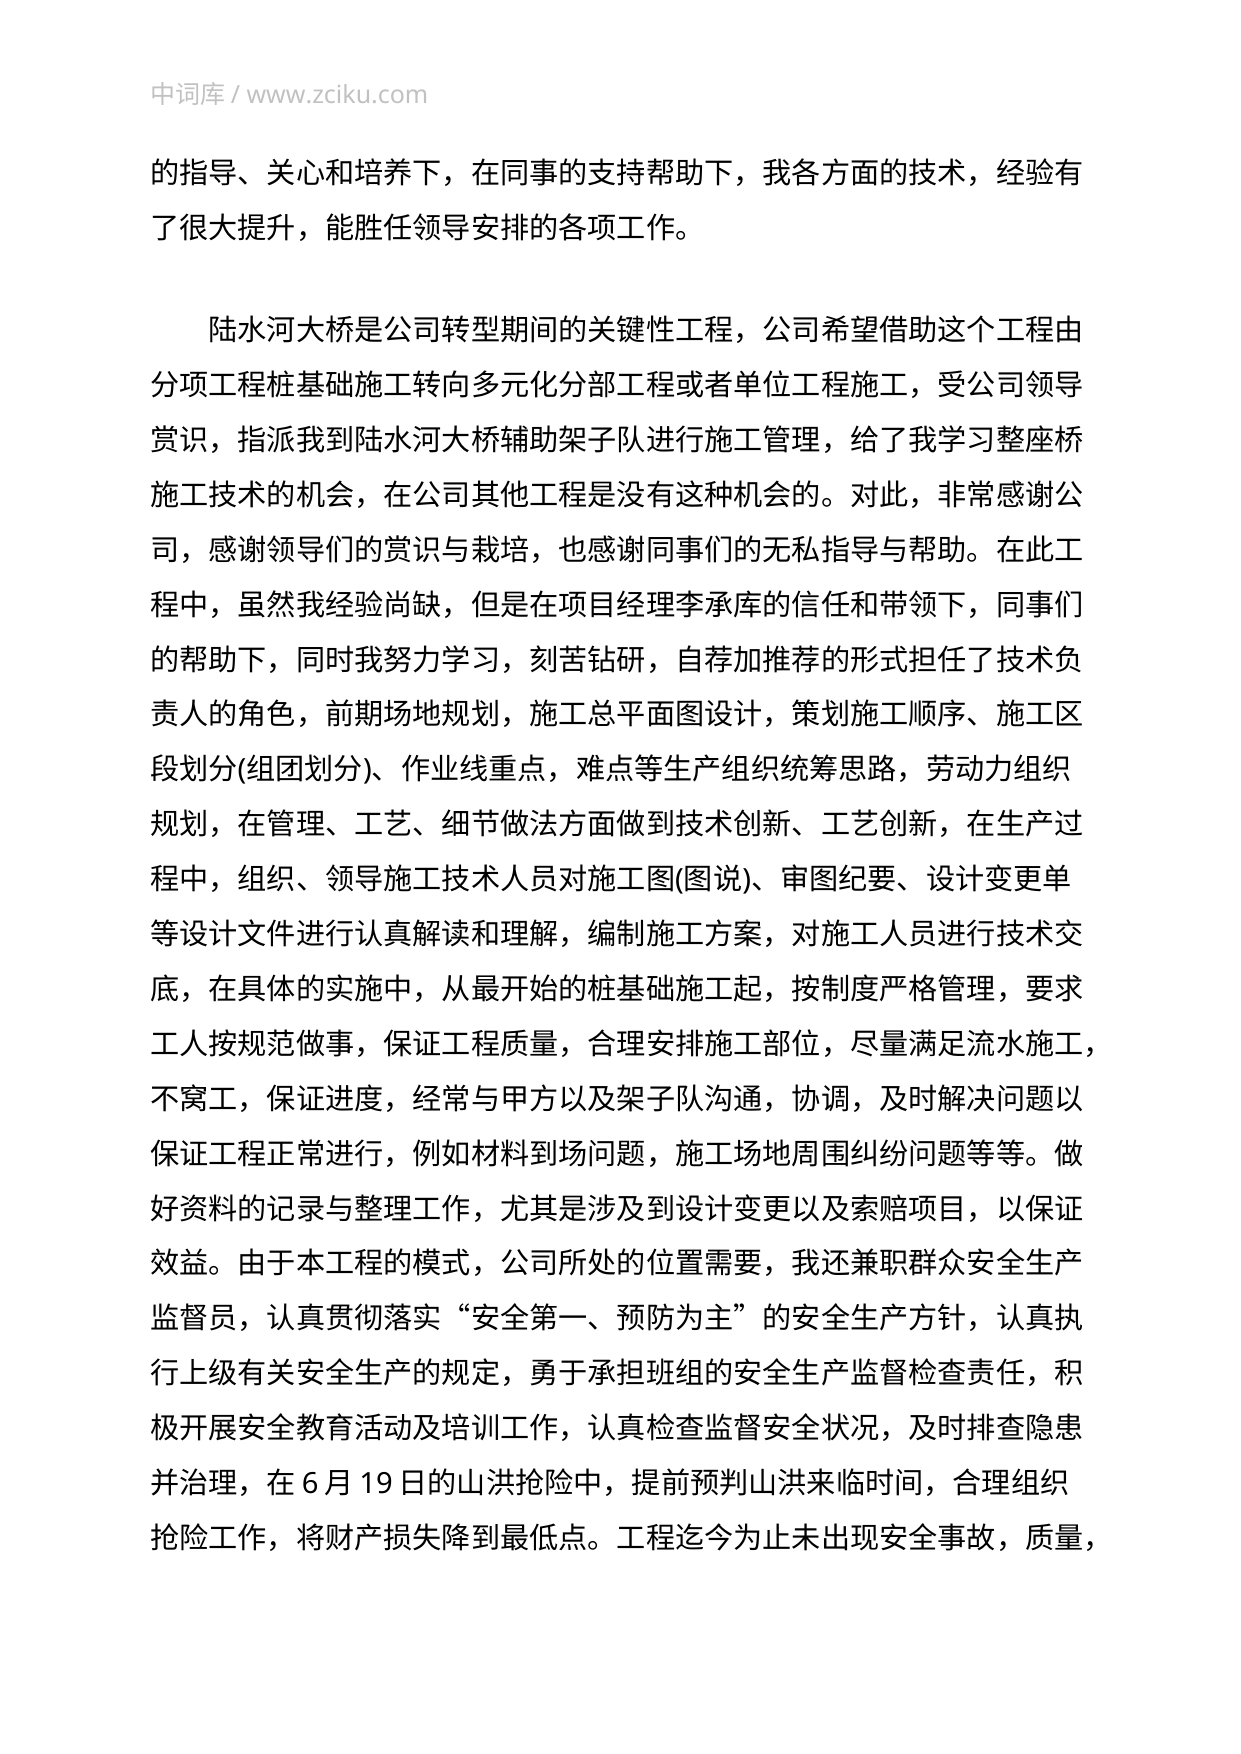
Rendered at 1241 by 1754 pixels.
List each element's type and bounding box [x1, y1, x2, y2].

text [150, 307, 1090, 1557]
text [150, 150, 1090, 247]
